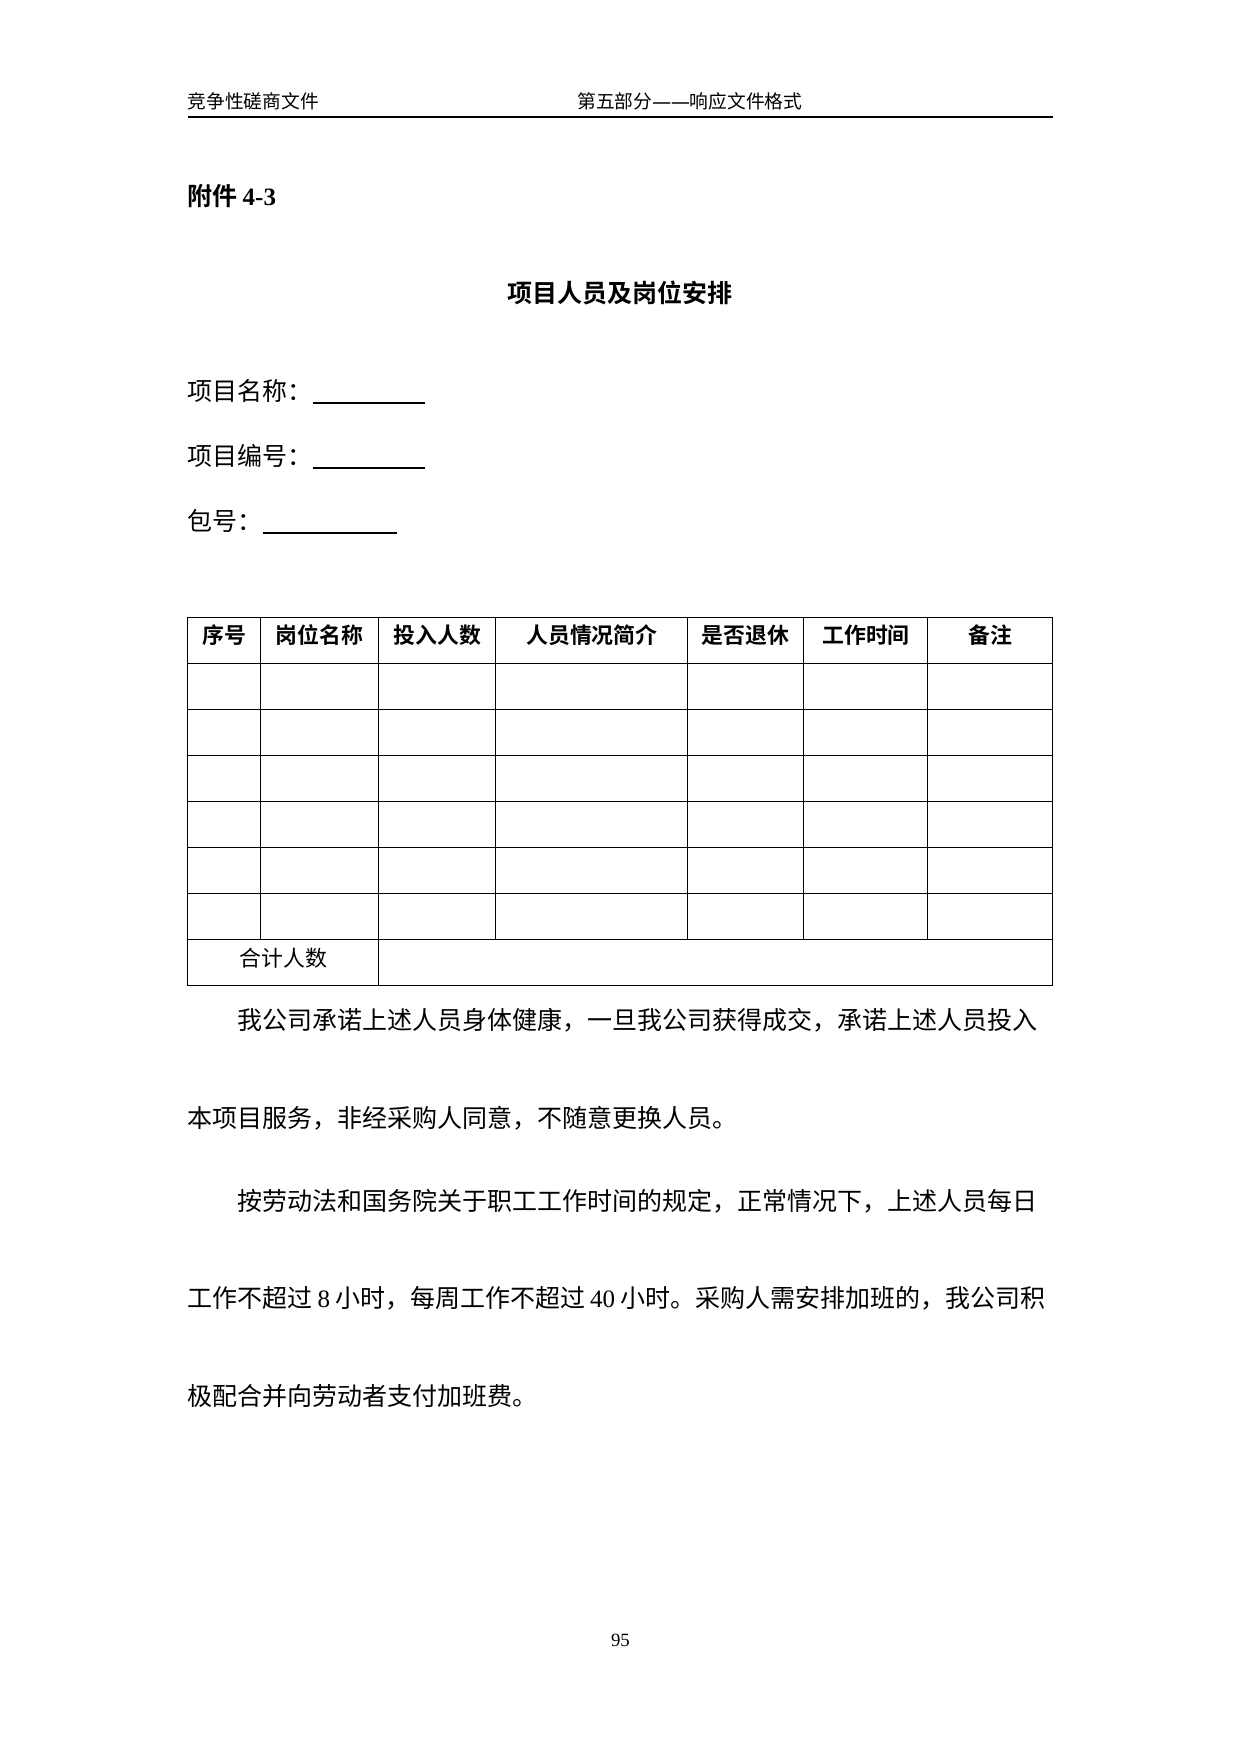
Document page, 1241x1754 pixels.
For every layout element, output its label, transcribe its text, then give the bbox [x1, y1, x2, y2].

table_cell [496, 802, 687, 847]
table_cell [928, 894, 1052, 939]
text 我公司承诺上述人员身体健康，一旦我公司获得成交，承诺上述人员投入本项目服务，非经采购人同意，不随意更换人员。 [187, 986, 1053, 1149]
table_header 序号 [188, 618, 260, 663]
table_cell [261, 894, 378, 939]
text 附件4-3 [187, 162, 1053, 227]
table_cell [804, 894, 927, 939]
table_cell [688, 894, 803, 939]
text 项目人员及岗位安排 [187, 259, 1053, 324]
table_cell [804, 756, 927, 801]
table_cell [688, 710, 803, 755]
table_header 备注 [928, 618, 1052, 663]
text 项目名称： [187, 357, 1053, 422]
table_cell [188, 894, 260, 939]
table_cell [261, 756, 378, 801]
table_cell [496, 894, 687, 939]
table_cell [379, 940, 1052, 985]
table_cell [804, 664, 927, 709]
table_cell [928, 802, 1052, 847]
table_cell [804, 802, 927, 847]
table_cell [688, 848, 803, 893]
table_header 人员情况简介 [496, 618, 687, 663]
table_cell [928, 756, 1052, 801]
table_cell [496, 756, 687, 801]
table_cell [188, 710, 260, 755]
table_cell [496, 710, 687, 755]
table_cell [688, 802, 803, 847]
table_header 是否退休 [688, 618, 803, 663]
table_cell [688, 756, 803, 801]
table_cell [928, 664, 1052, 709]
table_cell [261, 802, 378, 847]
table_cell [379, 894, 495, 939]
table_cell [804, 710, 927, 755]
table_cell [261, 848, 378, 893]
table_cell [379, 756, 495, 801]
table_cell [496, 664, 687, 709]
table_header 工作时间 [804, 618, 927, 663]
table_cell [379, 802, 495, 847]
table_cell [379, 710, 495, 755]
table_cell [188, 848, 260, 893]
table_cell [379, 664, 495, 709]
table_cell [188, 756, 260, 801]
text 按劳动法和国务院关于职工工作时间的规定，正常情况下，上述人员每日工作不超过8小时，每周工作不超过40小时。采购人需安排加班的，我公司积极配合并向劳动者支付加班费。 [187, 1167, 1053, 1427]
table_cell [379, 848, 495, 893]
text 包号： [187, 487, 1053, 552]
table_cell [928, 710, 1052, 755]
table_cell [688, 664, 803, 709]
table_cell 合计人数 [188, 940, 378, 985]
table_cell [261, 710, 378, 755]
table_cell [804, 848, 927, 893]
table_cell [928, 848, 1052, 893]
table_cell [261, 664, 378, 709]
text 项目编号： [187, 422, 1053, 487]
table_cell [188, 802, 260, 847]
table_cell [188, 664, 260, 709]
table_cell [496, 848, 687, 893]
table_header 岗位名称 [261, 618, 378, 663]
table_header 投入人数 [379, 618, 495, 663]
